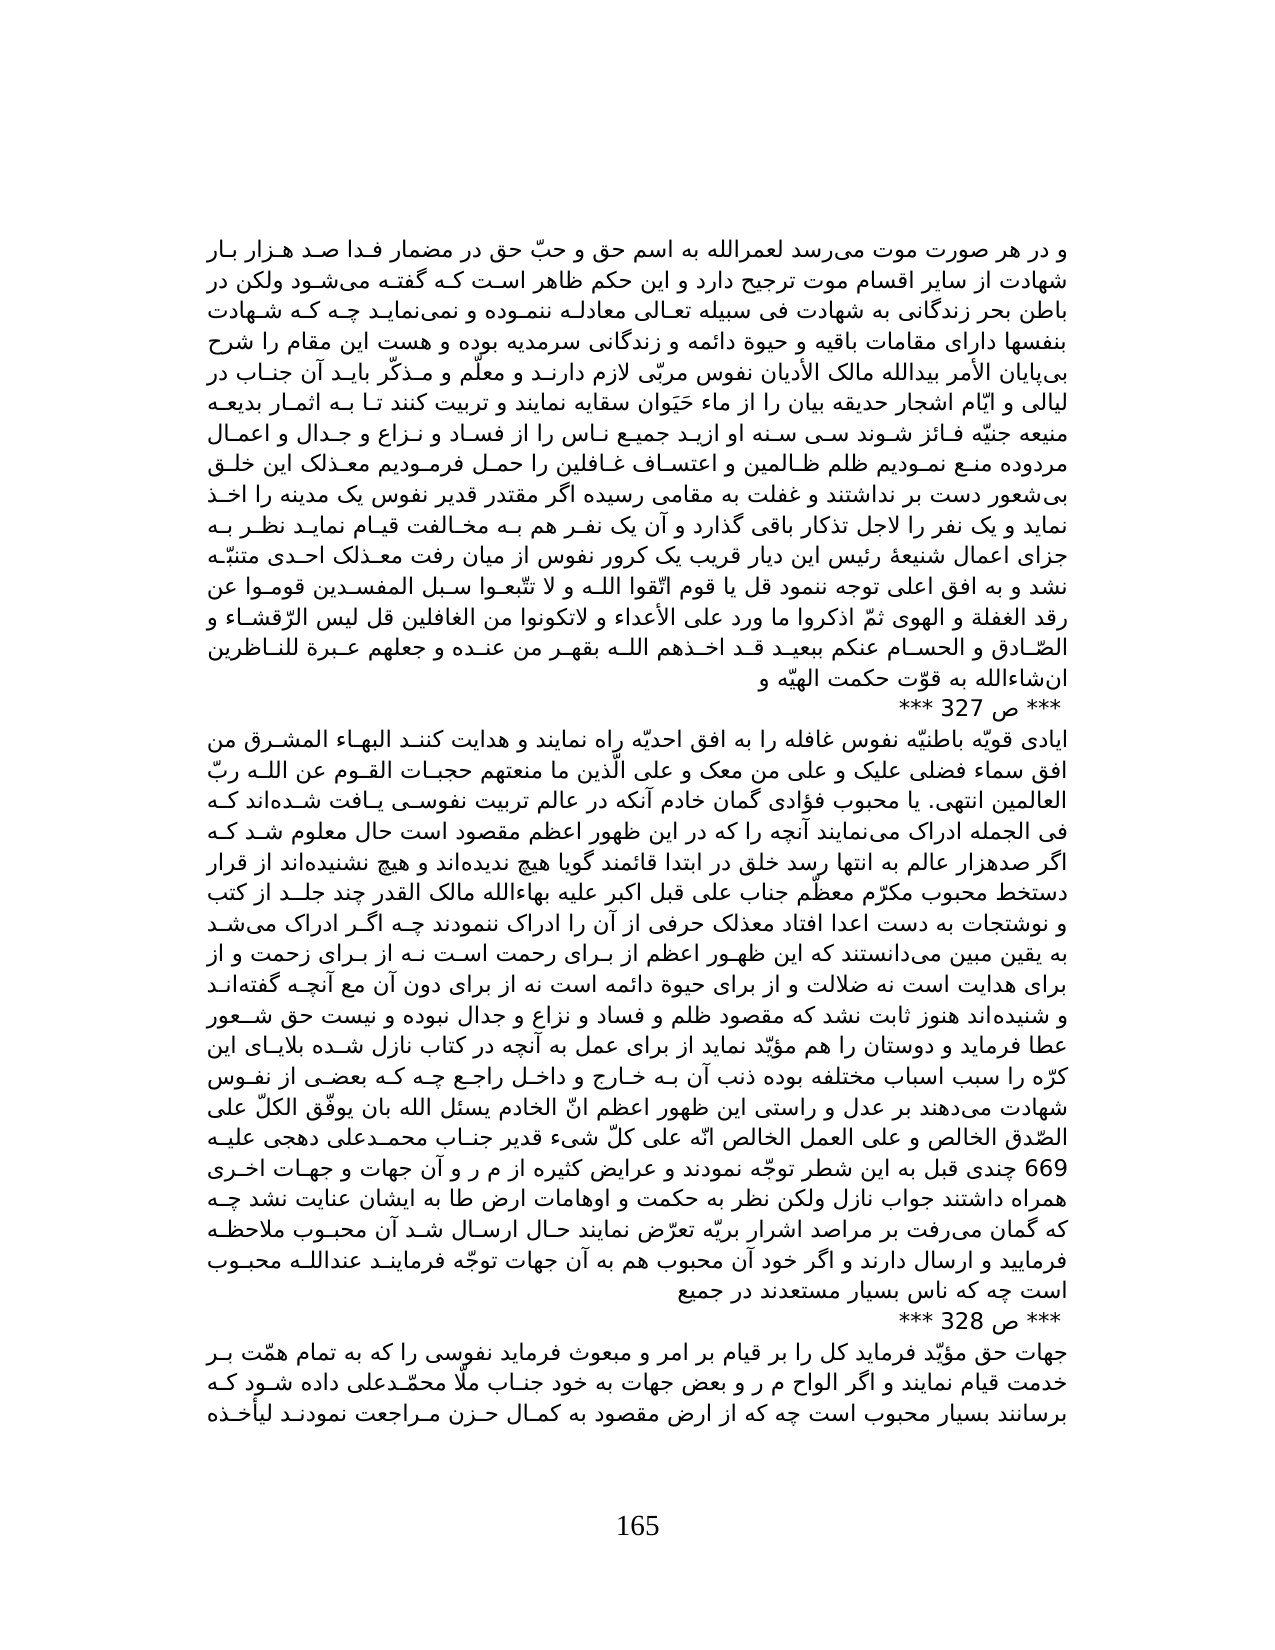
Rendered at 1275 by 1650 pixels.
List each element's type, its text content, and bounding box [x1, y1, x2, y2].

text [207, 236, 1068, 692]
text *** ص 327 *** [207, 696, 1068, 722]
text ایادی قویّه باطنیّه نفوس غافله را به افق احدیّه راه نمایند و هدایت کنند البهاء المشرق من افق سماء فضلی علیک و علی من معک و علی الّذین ما منعتهم حجبات القوم عن الله ربّ العالمین انتهی. یا محبوب فؤادی گمان خادم آنکه در عالم تربیت نفوسی یافت شده‌اند که فی الجمله ادراک می‌نمایند آنچه را که در این ظهور اعظم مقصود است حال معلوم شد که اگر صدهزار عالم به انتها رسد خلق در ابتدا قائمند گویا هیچ ندیده‌اند و هیچ نشنیده‌اند از قرار دستخط محبوب مکرّم معظّم جناب علی قبل اکبر علیه بهاءالله مالک القدر چند جلد از کتب و نوشتجات به دست اعدا افتاد معذلک حرفی از آن را ادراک ننمودند چه اگر ادراک می‌شد به یقین مبین می‌دانستند که این ظهور اعظم از برای رحمت است نه از برای زحمت و از برای هدایت است نه ضلالت و از برای حیوة دائمه است نه از برای دون آن مع آنچه گفته‌اند و شنیده‌اند هنوز ثابت نشد که مقصود ظلم و فساد و نزاع و جدال نبوده و نیست حق شعور عطا فرماید و دوستان را هم مؤیّد نماید از برای عمل به آنچه در کتاب نازل شده بلایای این کرّه را سبب اسباب مختلفه بوده ذنب آن به خارج و داخل راجع چه که بعضی از نفوس شهادت می‌دهند بر عدل و راستی این ظهور اعظم انّ الخادم یسئل الله بان یوفّق الکلّ علی الصّدق الخالص و علی العمل الخالص انّه علی کلّ شیء قدیر جناب محمدعلی دهجی علیه 669 چندی قبل به این شطر توجّه نمودند و عرایض کثیره از م ر و آن جهات و جهات اخری همراه داشتند جواب نازل ولکن نظر به حکمت و اوهامات ارض طا به ایشان عنایت نشد چه که گمان می‌رفت بر مراصد اشرار بریّه تعرّض نمایند حال ارسال شد آن محبوب ملاحظه فرمایید و ارسال دارند و اگر خود آن محبوب هم به آن جهات توجّه فرمایند عندالله محبوب است چه که ناس بسیار مستعدند در جمیع [207, 726, 1068, 1304]
text *** ص 328 *** [207, 1308, 1068, 1335]
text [207, 1339, 1068, 1427]
